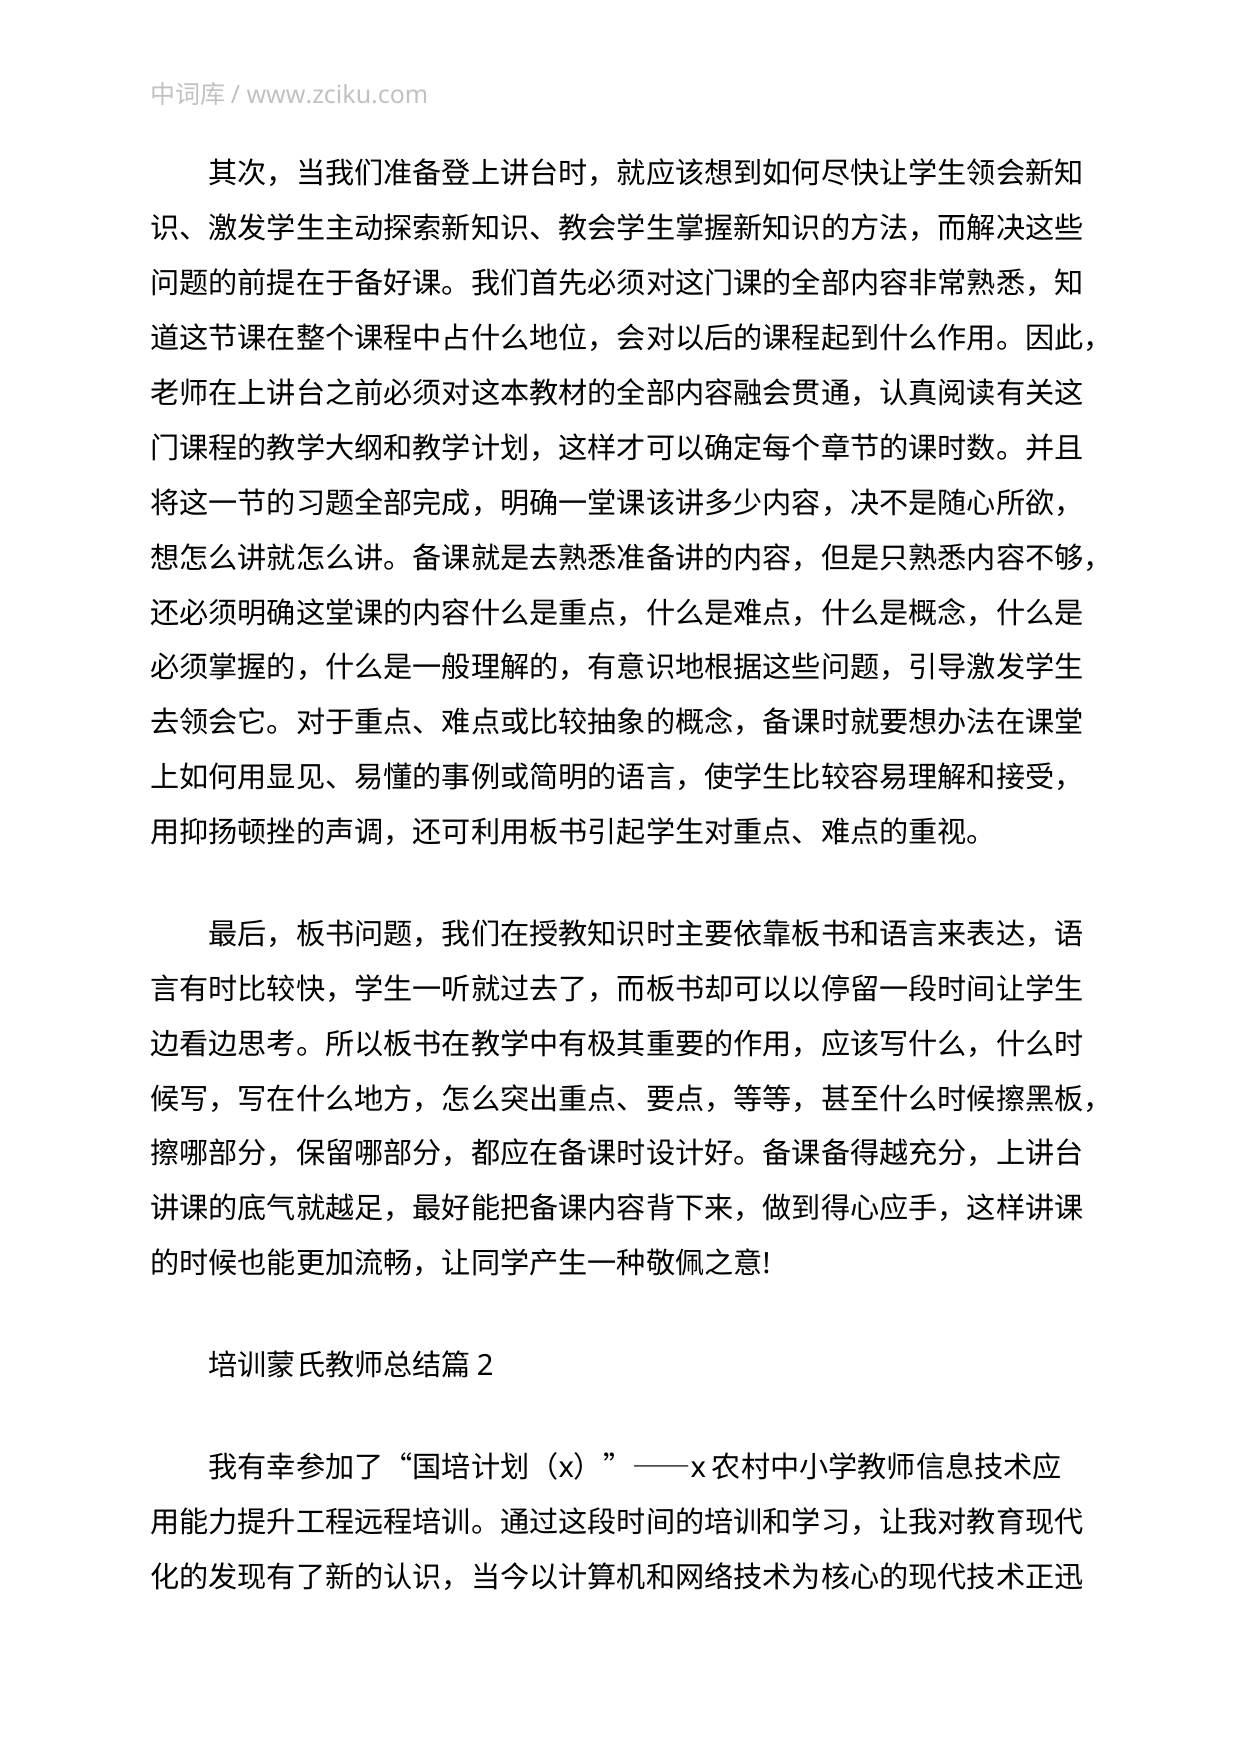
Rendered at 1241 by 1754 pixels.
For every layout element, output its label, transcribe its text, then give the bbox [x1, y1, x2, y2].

text 最后，板书问题，我们在授教知识时主要依靠板书和语言来表达，语言有时比较快，学生一听就过去了，而板书却可以以停留一段时间让学生边看边思考。所以板书在教学中有极其重要的作用，应该写什么，什么时候写，写在什么地方，怎么突出重点、要点，等等，甚至什么时候擦黑板，擦哪部分，保留哪部分，都应在备课时设计好。备课备得越充分，上讲台讲课的底气就越足，最好能把备课内容背下来，做到得心应手，这样讲课的时候也能更加流畅，让同学产生一种敬佩之意! [150, 911, 1090, 1282]
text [150, 1444, 1090, 1596]
text 其次，当我们准备登上讲台时，就应该想到如何尽快让学生领会新知识、激发学生主动探索新知识、教会学生掌握新知识的方法，而解决这些问题的前提在于备好课。我们首先必须对这门课的全部内容非常熟悉，知道这节课在整个课程中占什么地位，会对以后的课程起到什么作用。因此，老师在上讲台之前必须对这本教材的全部内容融会贯通，认真阅读有关这门课程的教学大纲和教学计划，这样才可以确定每个章节的课时数。并且将这一节的习题全部完成，明确一堂课该讲多少内容，决不是随心所欲，想怎么讲就怎么讲。备课就是去熟悉准备讲的内容，但是只熟悉内容不够，还必须明确这堂课的内容什么是重点，什么是难点，什么是概念，什么是必须掌握的，什么是一般理解的，有意识地根据这些问题，引导激发学生去领会它。对于重点、难点或比较抽象的概念，备课时就要想办法在课堂上如何用显见、易懂的事例或简明的语言，使学生比较容易理解和接受，用抑扬顿挫的声调，还可利用板书引起学生对重点、难点的重视。 [150, 150, 1090, 851]
text 培训蒙氏教师总结篇2 [150, 1342, 1090, 1384]
